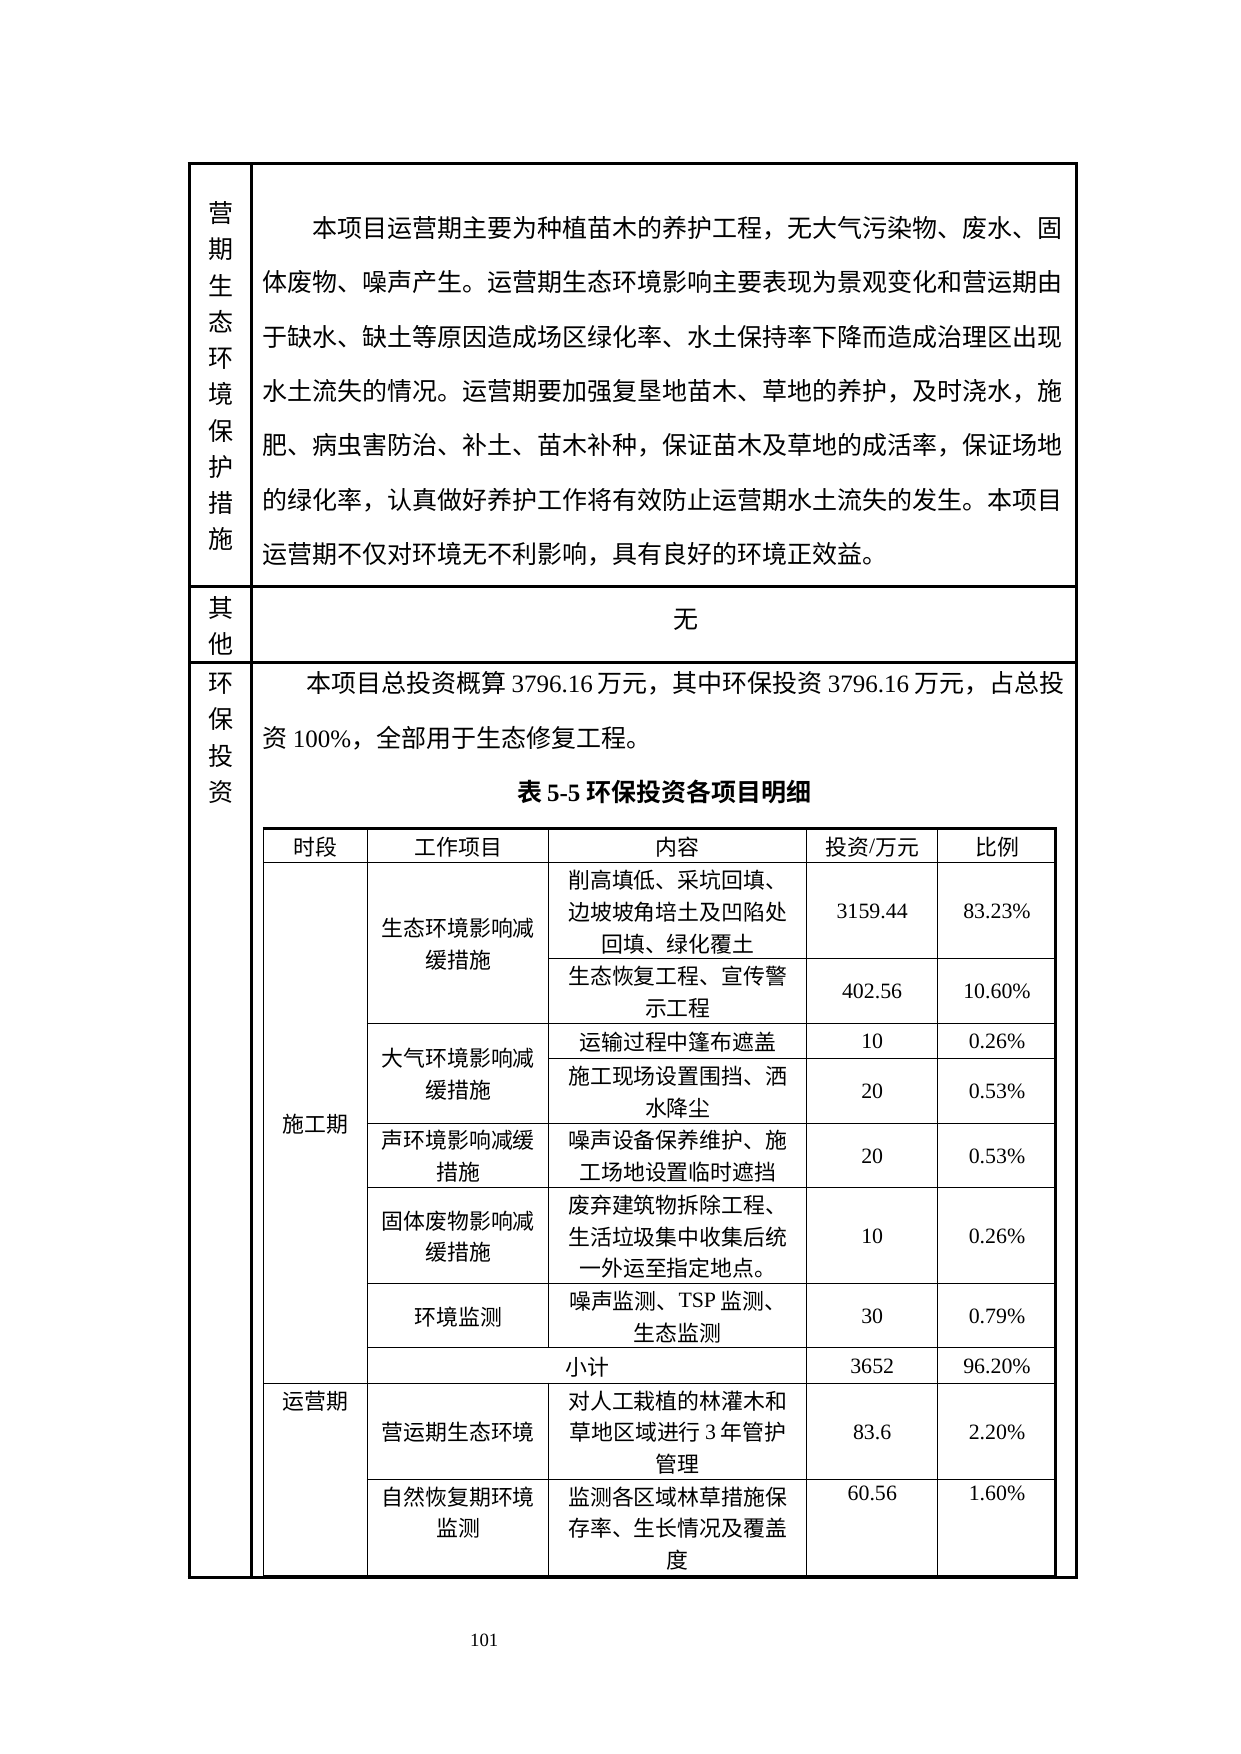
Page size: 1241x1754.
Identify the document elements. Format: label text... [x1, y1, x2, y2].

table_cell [253, 165, 1075, 585]
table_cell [253, 664, 1075, 1576]
table_cell 运营期生态环境保护措施 [191, 165, 250, 585]
table_cell 其他 [191, 588, 250, 661]
table_cell 无 [253, 588, 1075, 661]
table_cell 环保投资 [191, 664, 250, 1576]
